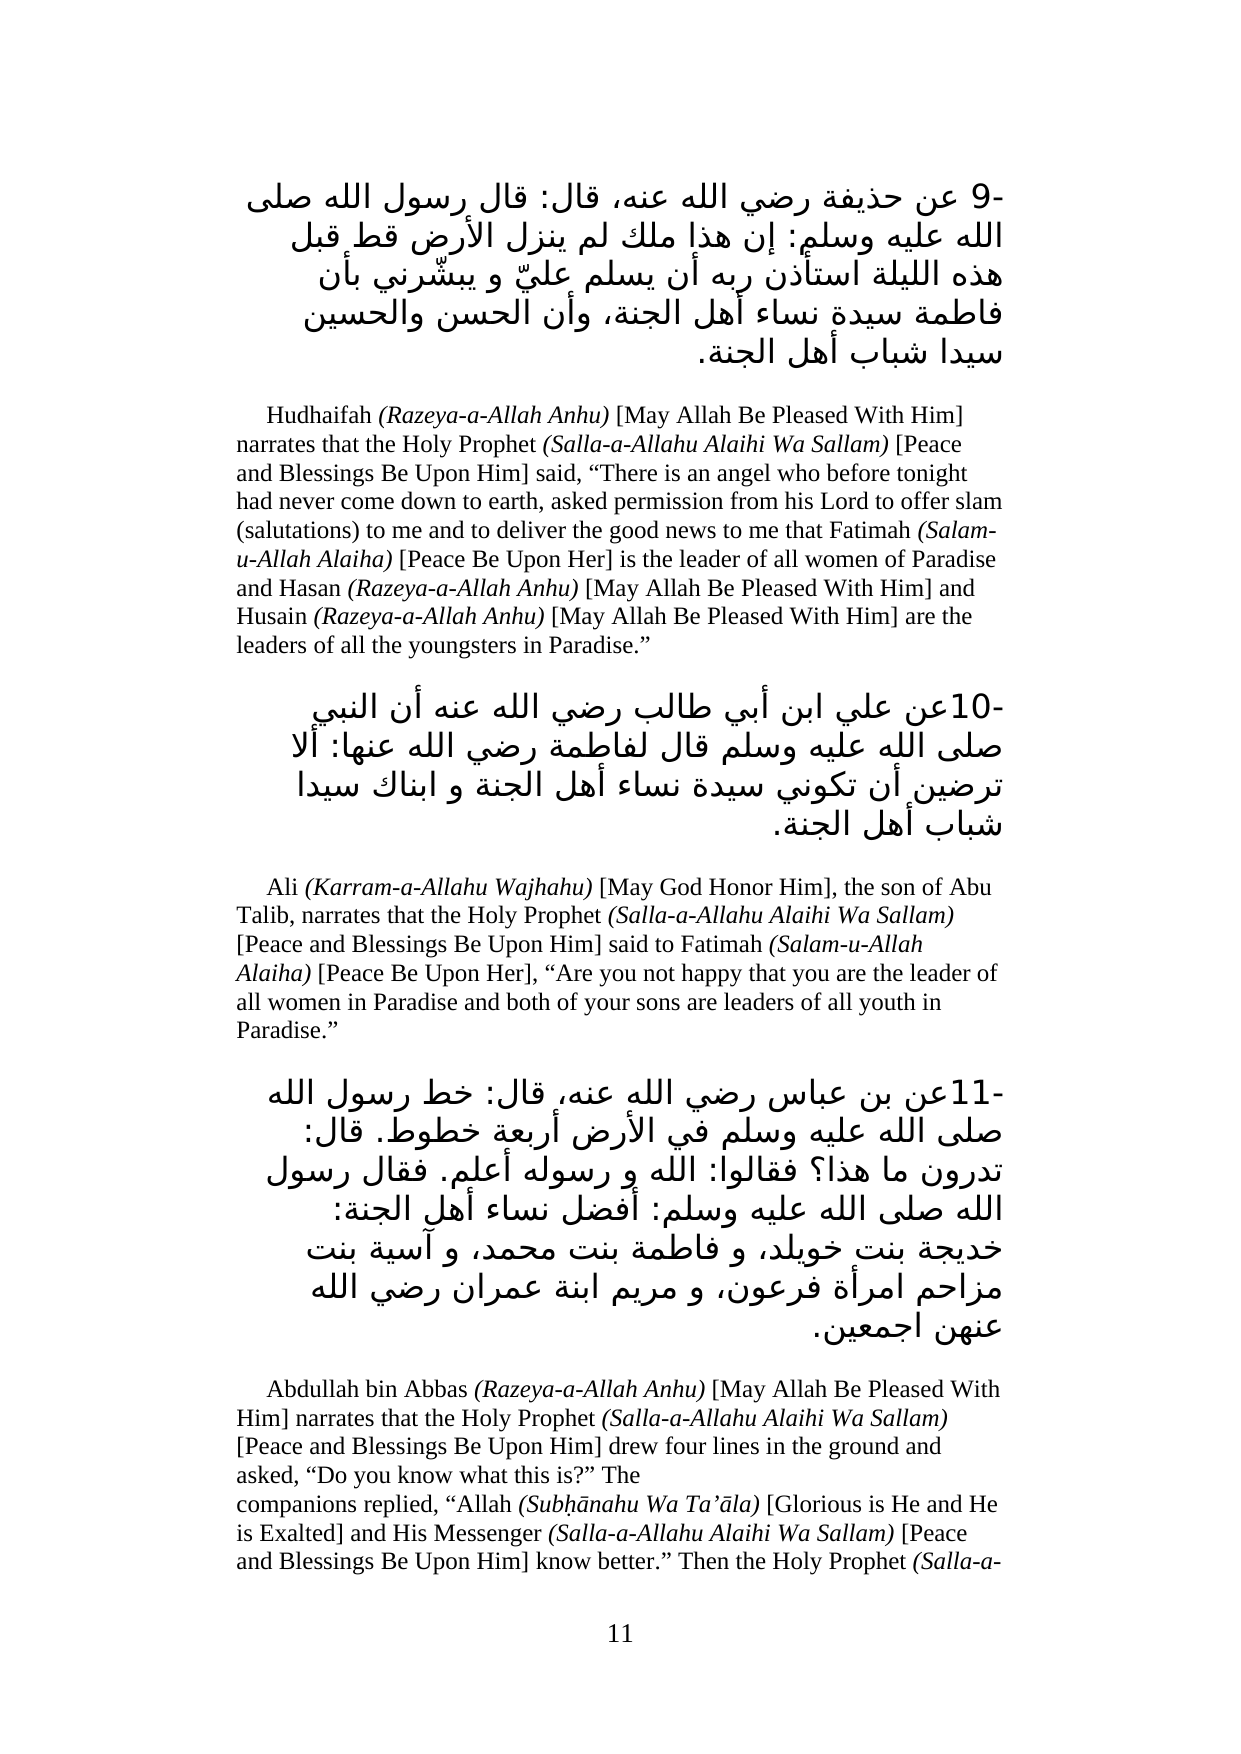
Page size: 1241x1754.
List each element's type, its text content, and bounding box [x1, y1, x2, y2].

text Ali (Karram-a-Allahu Wajhahu) [May God Honor Him], the son of Abu Talib, narrates that the Holy Prophet (Salla-a-Allahu Alaihi Wa Sallam) [Peace and Blessings Be Upon Him] said to Fatimah (Salam-u-Allah Alaiha) [Peace Be Upon Her], “Are you not happy that you are the leader of all women in Paradise and both of your sons are leaders of all youth in Paradise.” [236, 872, 1004, 1044]
text Abdullah bin Abbas (Razeya-a-Allah Anhu) [May Allah Be Pleased With Him] narrates that the Holy Prophet (Salla-a-Allahu Alaihi Wa Sallam) [Peace and Blessings Be Upon Him] drew four lines in the ground and asked, “Do you know what this is?” The [236, 1374, 1004, 1489]
text -9 عن حذيفة رضي الله عنه، قال: قال رسول الله صلى الله عليه وسلم: إن هذا ملك لم ينزل الأرض قط قبل هذه الليلة استأذن ربه أن يسلم عليّ و يبشّرني بأن فاطمة سيدة نساء أهل الجنة، وأن الحسن والحسين سيدا شباب أهل الجنة. [236, 177, 1004, 371]
text -10عن علي ابن أبي طالب رضي الله عنه أن النبي صلى الله عليه وسلم قال لفاطمة رضي الله عنها: ألا ترضين أن تكوني سيدة نساء أهل الجنة و ابناك سيدا شباب أهل الجنة. [236, 688, 1004, 843]
text Hudhaifah (Razeya-a-Allah Anhu) [May Allah Be Pleased With Him] narrates that the Holy Prophet (Salla-a-Allahu Alaihi Wa Sallam) [Peace and Blessings Be Upon Him] said, “There is an angel who before tonight had never come down to earth, asked permission from his Lord to offer slam (salutations) to me and to deliver the good news to me that Fatimah (Salam-u-Allah Alaiha) [Peace Be Upon Her] is the leader of all women of Paradise and Hasan (Razeya-a-Allah Anhu) [May Allah Be Pleased With Him] and Husain (Razeya-a-Allah Anhu) [May Allah Be Pleased With Him] are the leaders of all the youngsters in Paradise.” [236, 400, 1004, 659]
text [236, 1489, 1004, 1575]
text -11عن بن عباس رضي الله عنه، قال: خط رسول الله صلى الله عليه وسلم في الأرض أربعة خطوط. قال: تدرون ما هذا؟ فقالوا: الله و رسوله أعلم. فقال رسول الله صلى الله عليه وسلم: أفضل نساء أهل الجنة: خديجة بنت خويلد، و فاطمة بنت محمد، و آسية بنت مزاحم امرأة فرعون، و مريم ابنة عمران رضي الله عنهن اجمعين. [236, 1073, 1004, 1345]
